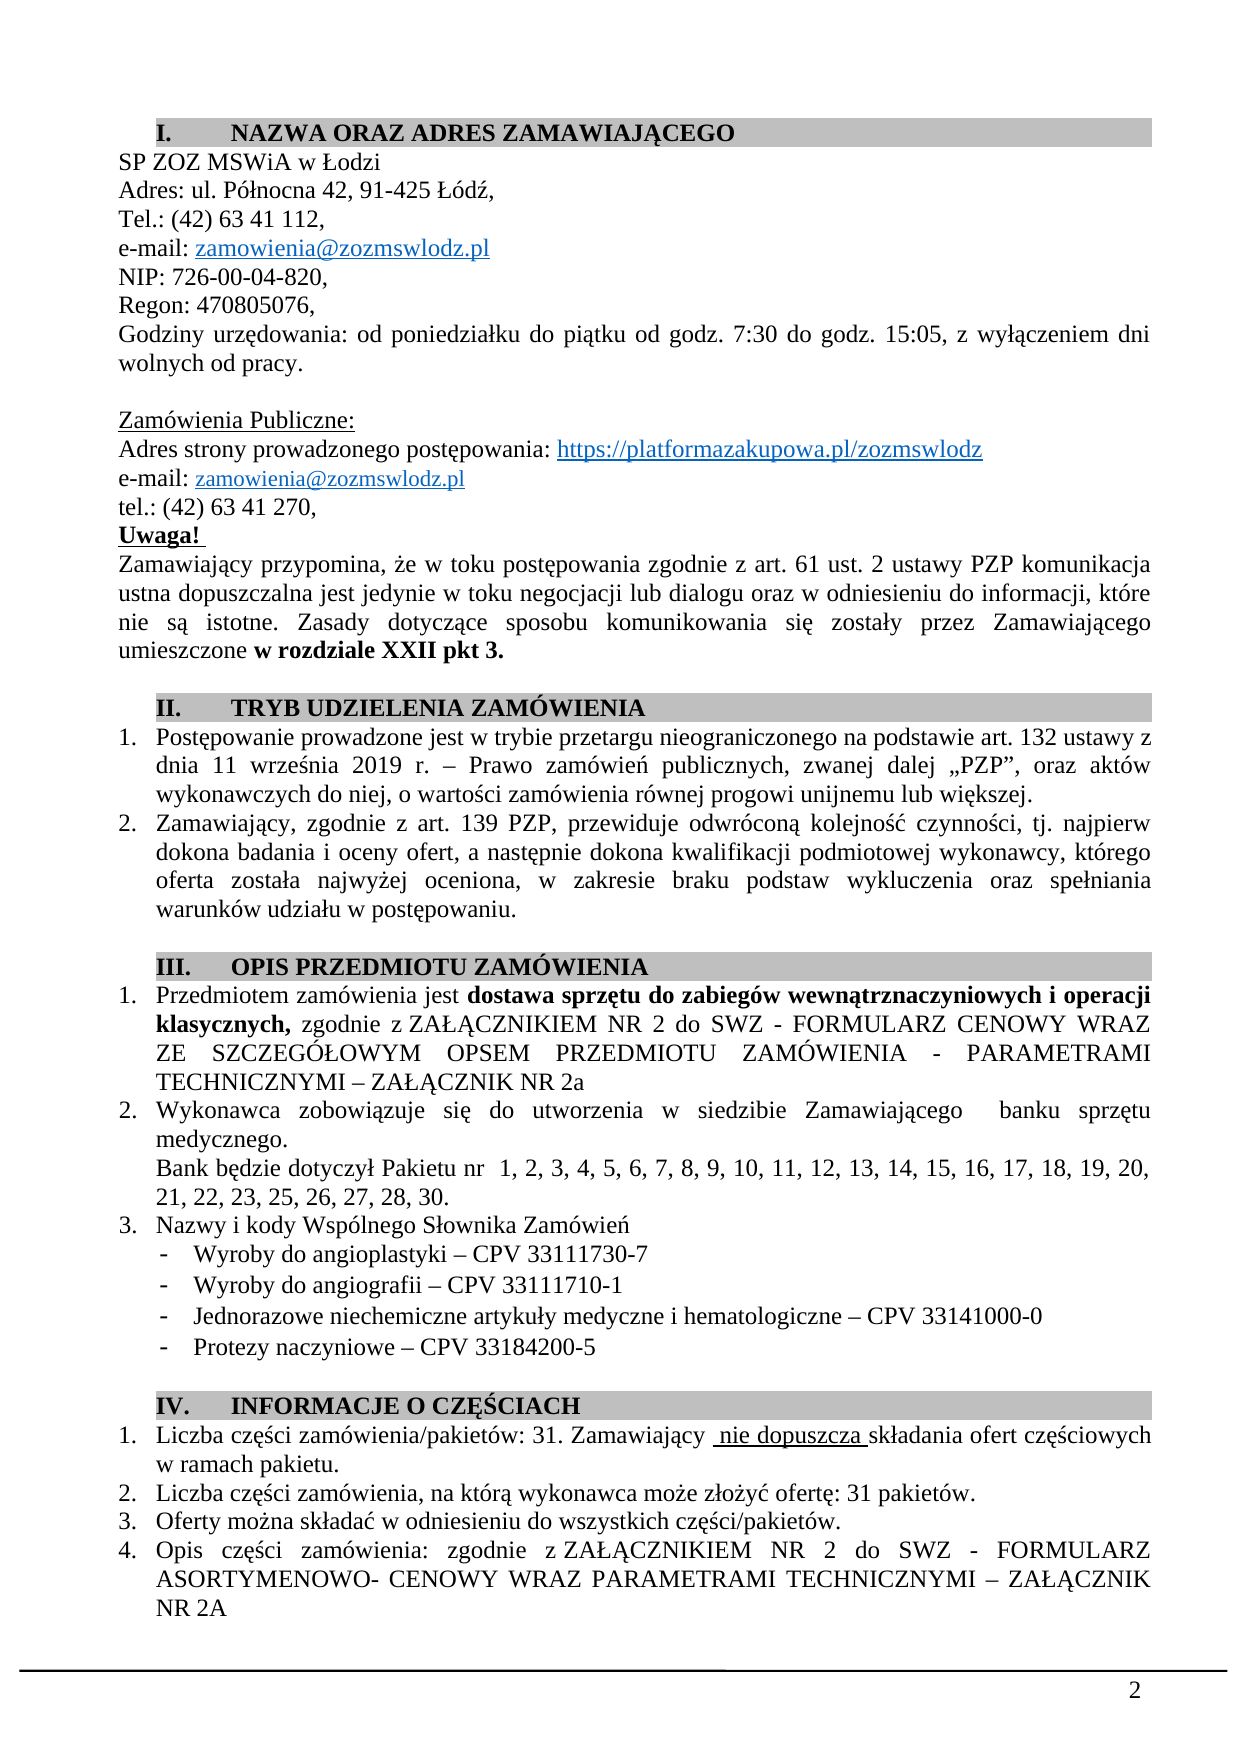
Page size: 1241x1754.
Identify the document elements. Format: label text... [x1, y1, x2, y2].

list Wykonawca zobowiązuje się do utworzenia w siedzibie Zamawiającego banku sprzętu medycznego. [118, 1096, 1152, 1153]
list Wyroby do angioplastyki – CPV 33111730-7 [156, 1239, 1152, 1270]
list Postępowanie prowadzone jest w trybie przetargu nieograniczonego na podstawie art. 132 ustawy z dnia 11 września 2019 r. – Prawo zamówień publicznych, zwanej dalej „PZP”, oraz aktów wykonawczych do niej, o wartości zamówienia równej progowi unijnemu lub większej. [118, 722, 1152, 808]
text Adres: ul. Północna 42, 91-425 Łódź, [118, 176, 1152, 204]
list Liczba części zamówienia/pakietów: 31. Zamawiający nie dopuszcza składania ofert częściowych w ramach pakietu. [118, 1420, 1152, 1478]
text Adres strony prowadzonego postępowania: https://platformazakupowa.pl/zozmswlodz [118, 434, 1152, 463]
list Nazwy i kody Wspólnego Słownika Zamówień [118, 1211, 1152, 1239]
list NAZWA ORAZ ADRES ZAMAWIAJĄCEGO [156, 118, 1152, 147]
text tel.: (42) 63 41 270, [118, 492, 1152, 521]
text e-mail: zamowienia@zozmswlodz.pl [118, 233, 1152, 262]
text Uwaga! [118, 521, 1152, 549]
text Godziny urzędowania: od poniedziałku do piątku od godz. 7:30 do godz. 15:05, z wyłączeniem dni wolnych od pracy. [118, 319, 1152, 377]
text SP ZOZ MSWiA w Łodzi [118, 147, 1152, 176]
text e-mail: zamowienia@zozmswlodz.pl [118, 463, 1152, 492]
list Jednorazowe niechemiczne artykuły medyczne i hematologiczne – CPV 33141000-0 [156, 1301, 1152, 1332]
text Regon: 470805076, [118, 291, 1152, 319]
list Liczba części zamówienia, na którą wykonawca może złożyć ofertę: 31 pakietów. [118, 1478, 1152, 1506]
list INFORMACJE O CZĘŚCIACH [156, 1391, 1152, 1420]
text Tel.: (42) 63 41 112, [118, 204, 1152, 233]
list OPIS PRZEDMIOTU ZAMÓWIENIA [156, 952, 1152, 981]
text Zamówienia Publiczne: [118, 406, 1152, 434]
text Zamawiający przypomina, że w toku postępowania zgodnie z art. 61 ust. 2 ustawy PZP komunikacja ustna dopuszczalna jest jedynie w toku negocjacji lub dialogu oraz w odniesieniu do informacji, które nie są istotne. Zasady dotyczące sposobu komunikowania się zostały przez Zamawiającego umieszczone w rozdziale XXII pkt 3. [118, 549, 1152, 664]
text NIP: 726-00-04-820, [118, 262, 1152, 291]
list Przedmiotem zamówienia jest dostawa sprzętu do zabiegów wewnątrznaczyniowych i operacji klasycznych, zgodnie z ZAŁĄCZNIKIEM NR 2 do SWZ - FORMULARZ CENOWY WRAZ ZE SZCZEGÓŁOWYM OPSEM PRZEDMIOTU ZAMÓWIENIA - PARAMETRAMI TECHNICZNYMI – ZAŁĄCZNIK NR 2a [118, 981, 1152, 1096]
text Bank będzie dotyczył Pakietu nr 1, 2, 3, 4, 5, 6, 7, 8, 9, 10, 11, 12, 13, 14, 15, 16, 17, 18, 19, 20, 21, 22, 23, 25, 26, 27, 28, 30. [156, 1153, 1152, 1211]
list Opis części zamówienia: zgodnie z ZAŁĄCZNIKIEM NR 2 do SWZ - FORMULARZ ASORTYMENOWO- CENOWY WRAZ PARAMETRAMI TECHNICZNYMI – ZAŁĄCZNIK NR 2A [118, 1535, 1152, 1621]
list Oferty można składać w odniesieniu do wszystkich części/pakietów. [118, 1506, 1152, 1535]
list Wyroby do angiografii – CPV 33111710-1 [156, 1270, 1152, 1301]
list Protezy naczyniowe – CPV 33184200-5 [156, 1332, 1152, 1363]
list TRYB UDZIELENIA ZAMÓWIENIA [156, 693, 1152, 722]
list Zamawiający, zgodnie z art. 139 PZP, przewiduje odwróconą kolejność czynności, tj. najpierw dokona badania i oceny ofert, a następnie dokona kwalifikacji podmiotowej wykonawcy, którego oferta została najwyżej oceniona, w zakresie braku podstaw wykluczenia oraz spełniania warunków udziału w postępowaniu. [118, 808, 1152, 923]
